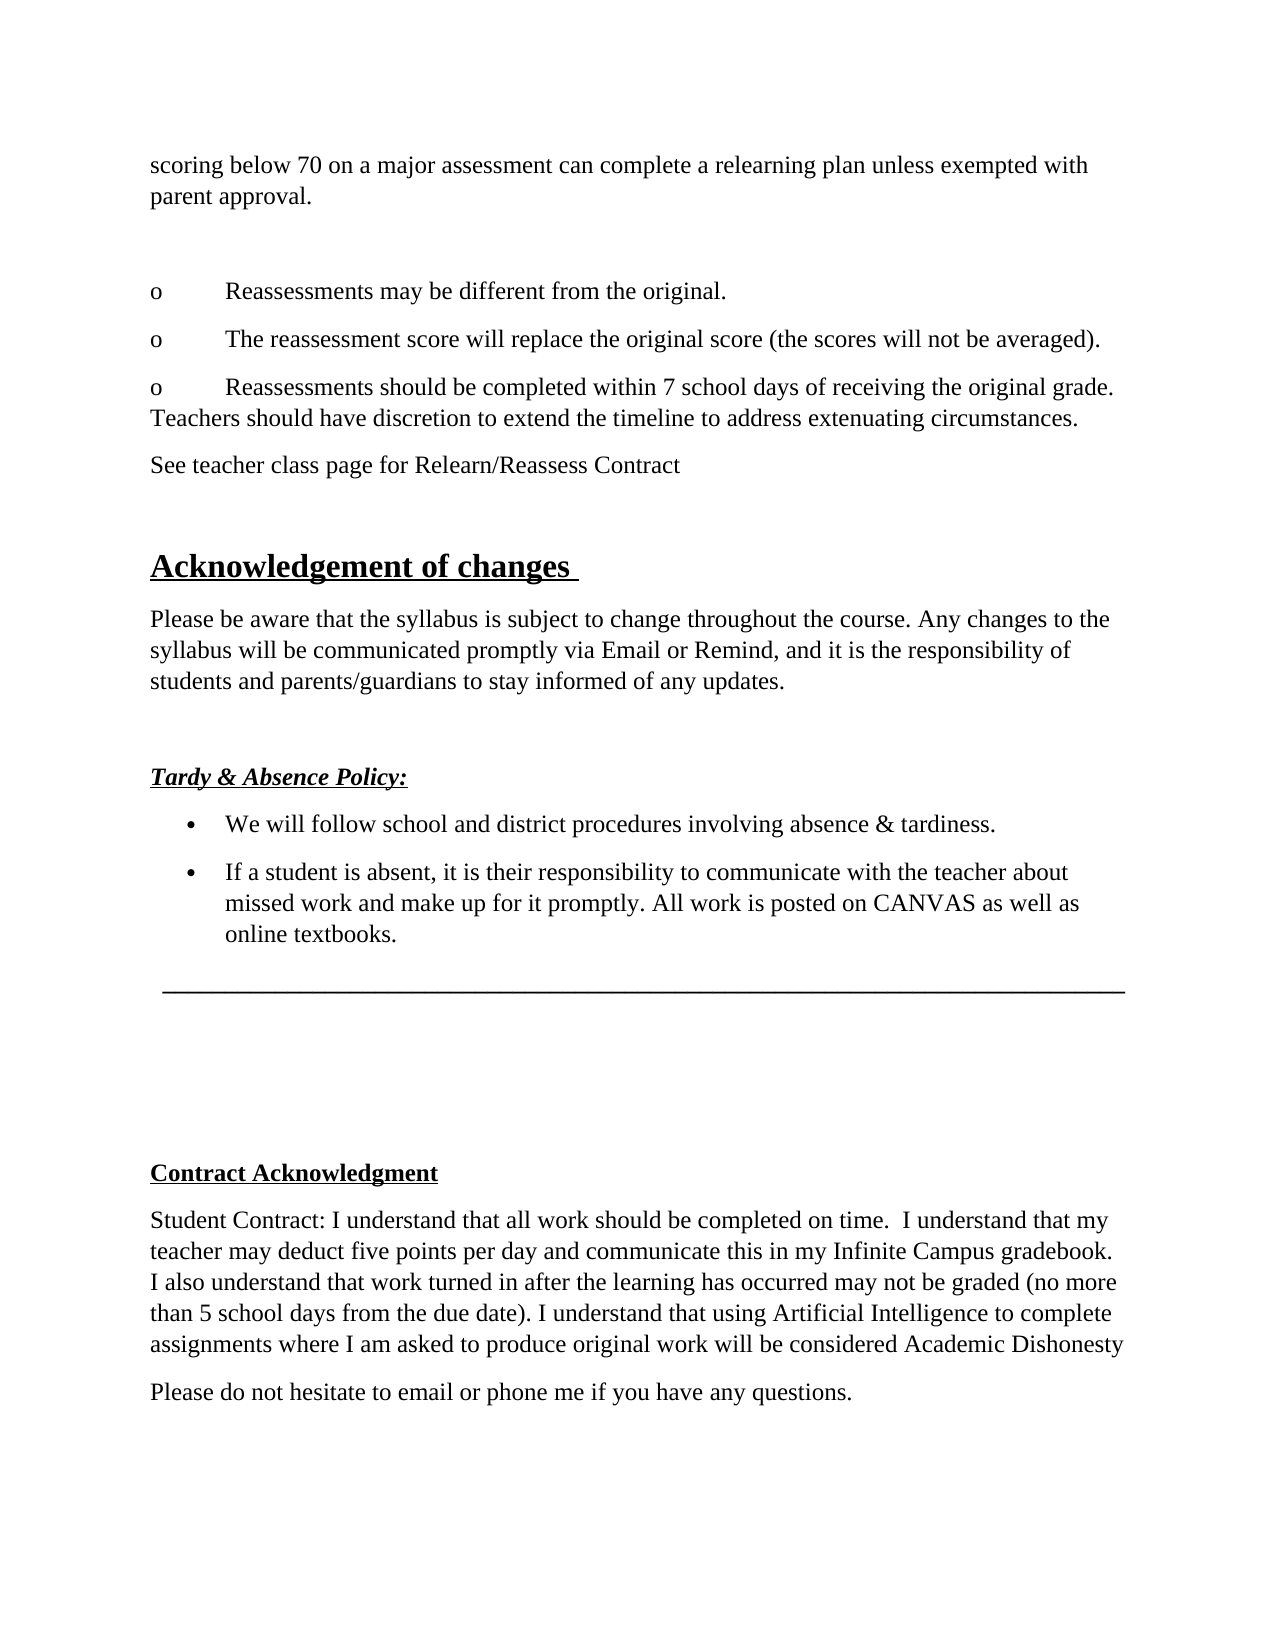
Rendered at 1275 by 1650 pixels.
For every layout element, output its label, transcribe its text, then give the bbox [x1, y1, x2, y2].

text Tardy & Absence Policy: [150, 762, 1125, 790]
text o The reassessment score will replace the original score (the scores will not be averaged). [150, 324, 1125, 353]
text See teacher class page for Relearn/Reassess Contract [150, 451, 1125, 479]
list If a student is absent, it is their responsibility to communicate with the teacher about missed work and make up for it promptly. All work is posted on CANVAS as well as online textbooks. [187, 857, 1125, 948]
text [150, 150, 1125, 210]
text Student Contract: I understand that all work should be completed on time. I understand that my teacher may deduct five points per day and communicate this in my Infinite Campus gradebook. I also understand that work turned in after the learning has occurred may not be graded (no more than 5 school days from the due date). I understand that using Artificial Intelligence to complete assignments where I am asked to produce original work will be considered Academic Dishonesty [150, 1205, 1125, 1358]
text o Reassessments should be completed within 7 school days of receiving the original grade. Teachers should have discretion to extend the timeline to address extenuating circumstances. [150, 372, 1125, 432]
text _____________________________________________________________________________ [150, 967, 1125, 996]
text Please do not hesitate to email or phone me if you have any questions. [150, 1377, 1125, 1406]
list We will follow school and district procedures involving absence & tardiness. [187, 809, 1125, 838]
text Contract Acknowledgment [150, 1158, 1125, 1186]
text Acknowledgement of changes [150, 546, 1125, 584]
text Please be aware that the syllabus is subject to change throughout the course. Any changes to the syllabus will be communicated promptly via Email or Remind, and it is the responsibility of students and parents/guardians to stay informed of any updates. [150, 604, 1125, 695]
text o Reassessments may be different from the original. [150, 276, 1125, 305]
